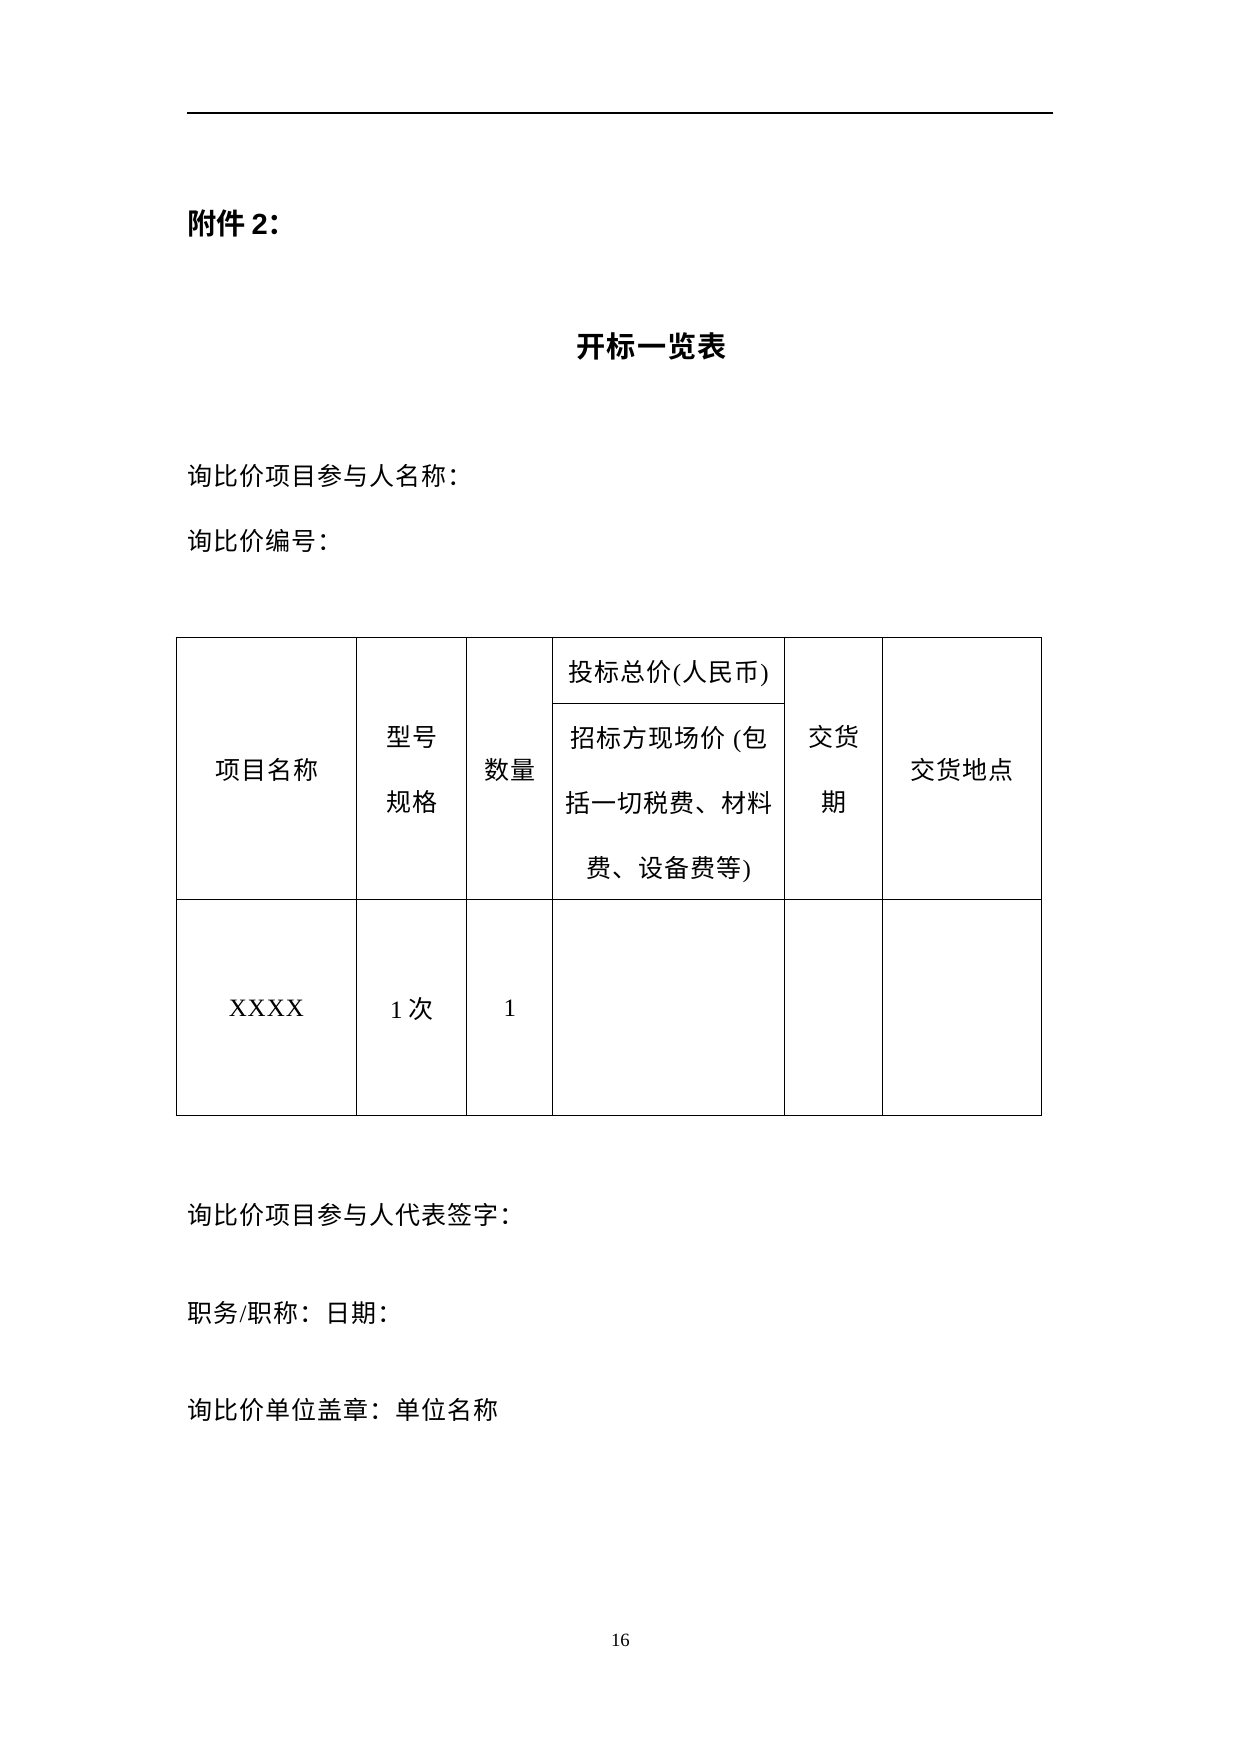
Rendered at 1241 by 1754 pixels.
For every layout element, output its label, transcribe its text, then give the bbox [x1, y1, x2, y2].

table_header 型号 规格 [357, 638, 466, 899]
table_cell XXXX [177, 900, 356, 1115]
table_cell [883, 900, 1041, 1115]
table_header 数量 [467, 638, 552, 899]
subtitle 附件2： [187, 189, 1053, 254]
text 职务/职称：日期： [187, 1279, 1053, 1344]
table_header 交货期 [785, 638, 882, 899]
table_cell [785, 900, 882, 1115]
text 询比价项目参与人代表签字： [187, 1181, 1053, 1246]
table_cell 1 [467, 900, 552, 1115]
table_cell 1次 [357, 900, 466, 1115]
text 开标一览表 [187, 312, 1053, 377]
text 询比价项目参与人名称： [187, 442, 1053, 507]
table_cell [553, 900, 784, 1115]
table_cell 招标方现场价 (包括一切税费、材料费、设备费等) [553, 704, 784, 899]
text 询比价编号： [187, 507, 1053, 572]
text 询比价单位盖章：单位名称 [187, 1376, 1053, 1441]
table_header 投标总价(人民币) [553, 638, 784, 703]
table_header 项目名称 [177, 638, 356, 899]
table_header 交货地点 [883, 638, 1041, 899]
